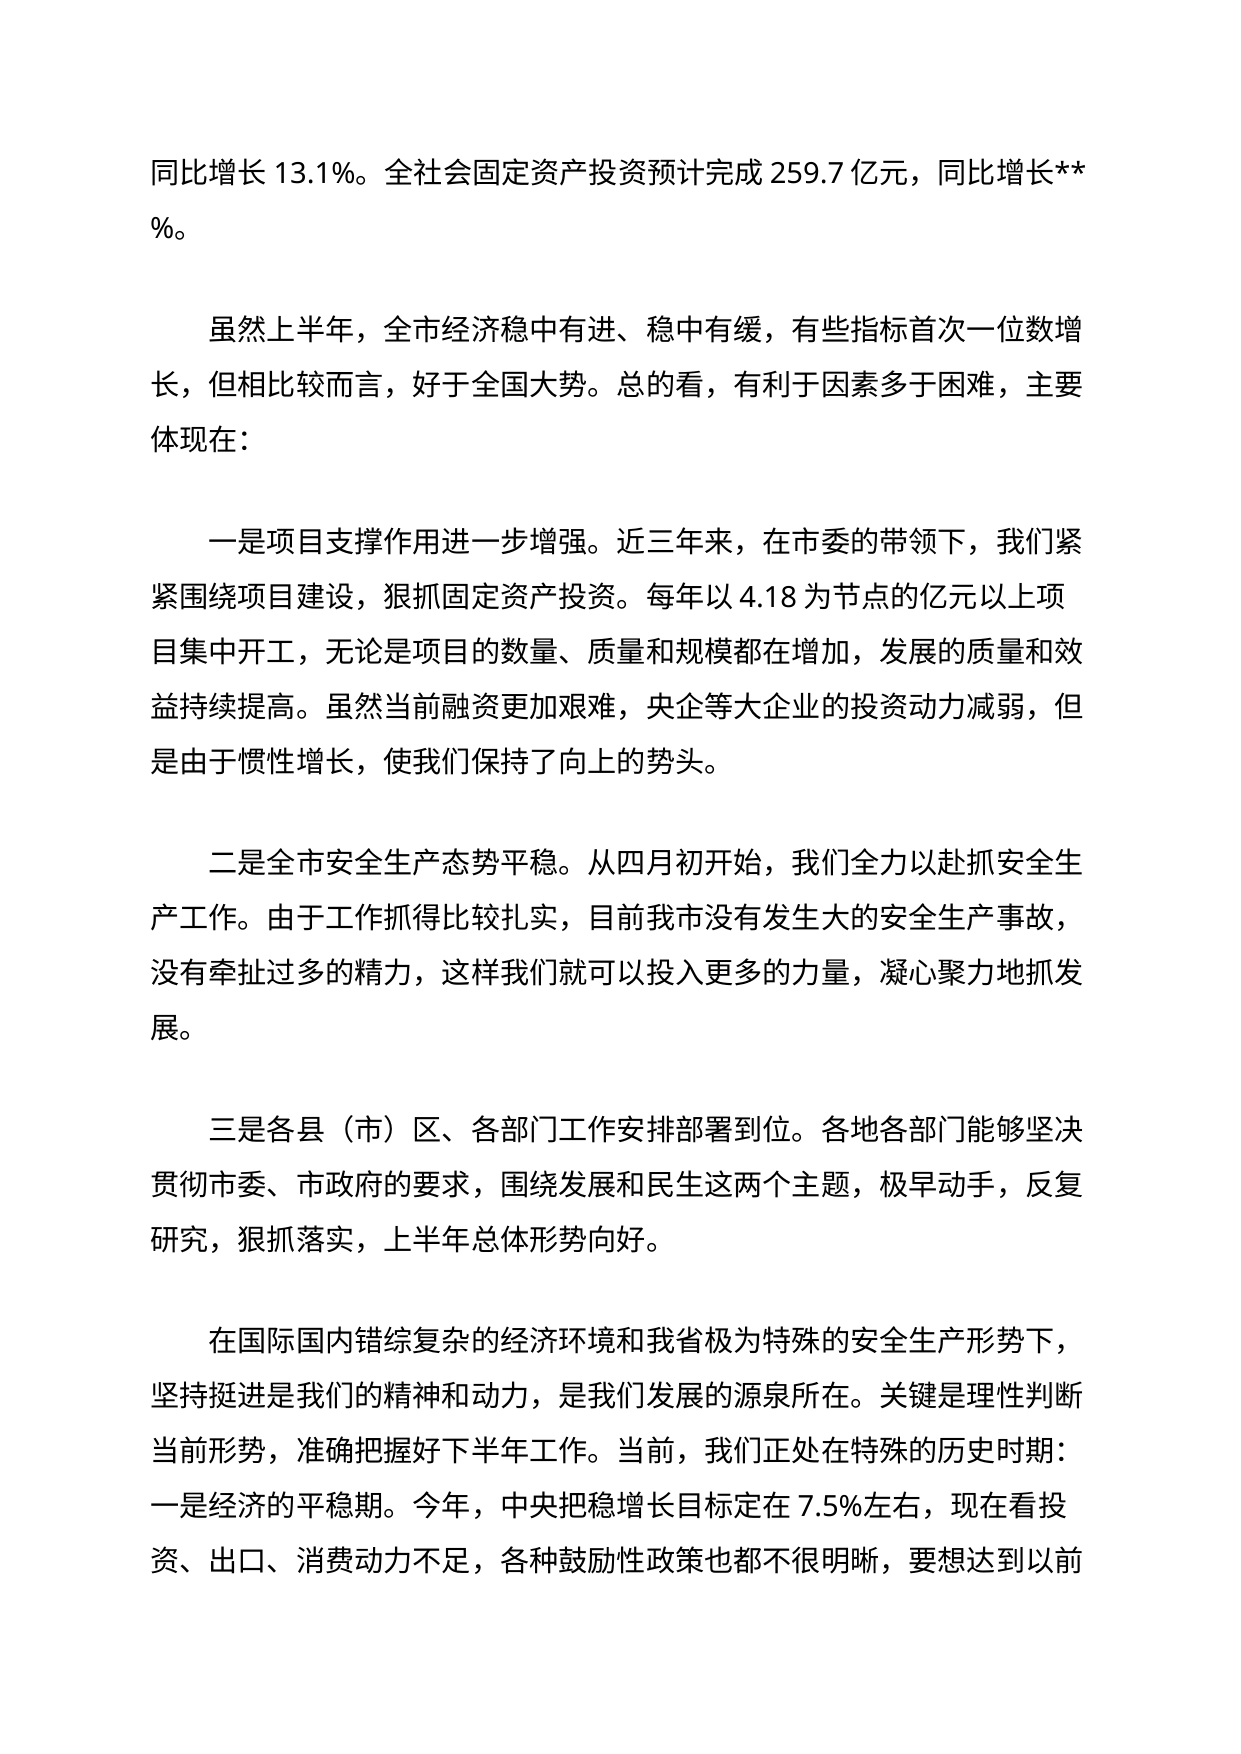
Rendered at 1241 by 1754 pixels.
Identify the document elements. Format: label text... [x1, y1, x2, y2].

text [150, 150, 1090, 247]
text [150, 1318, 1090, 1580]
text 虽然上半年，全市经济稳中有进、稳中有缓，有些指标首次一位数增长，但相比较而言，好于全国大势。总的看，有利于因素多于困难，主要体现在： [150, 307, 1090, 459]
text 二是全市安全生产态势平稳。从四月初开始，我们全力以赴抓安全生产工作。由于工作抓得比较扎实，目前我市没有发生大的安全生产事故，没有牵扯过多的精力，这样我们就可以投入更多的力量，凝心聚力地抓发展。 [150, 840, 1090, 1047]
text 三是各县（市）区、各部门工作安排部署到位。各地各部门能够坚决贯彻市委、市政府的要求，围绕发展和民生这两个主题，极早动手，反复研究，狠抓落实，上半年总体形势向好。 [150, 1106, 1090, 1258]
text 一是项目支撑作用进一步增强。近三年来，在市委的带领下，我们紧紧围绕项目建设，狠抓固定资产投资。每年以4.18为节点的亿元以上项目集中开工，无论是项目的数量、质量和规模都在增加，发展的质量和效益持续提高。虽然当前融资更加艰难，央企等大企业的投资动力减弱，但是由于惯性增长，使我们保持了向上的势头。 [150, 518, 1090, 781]
